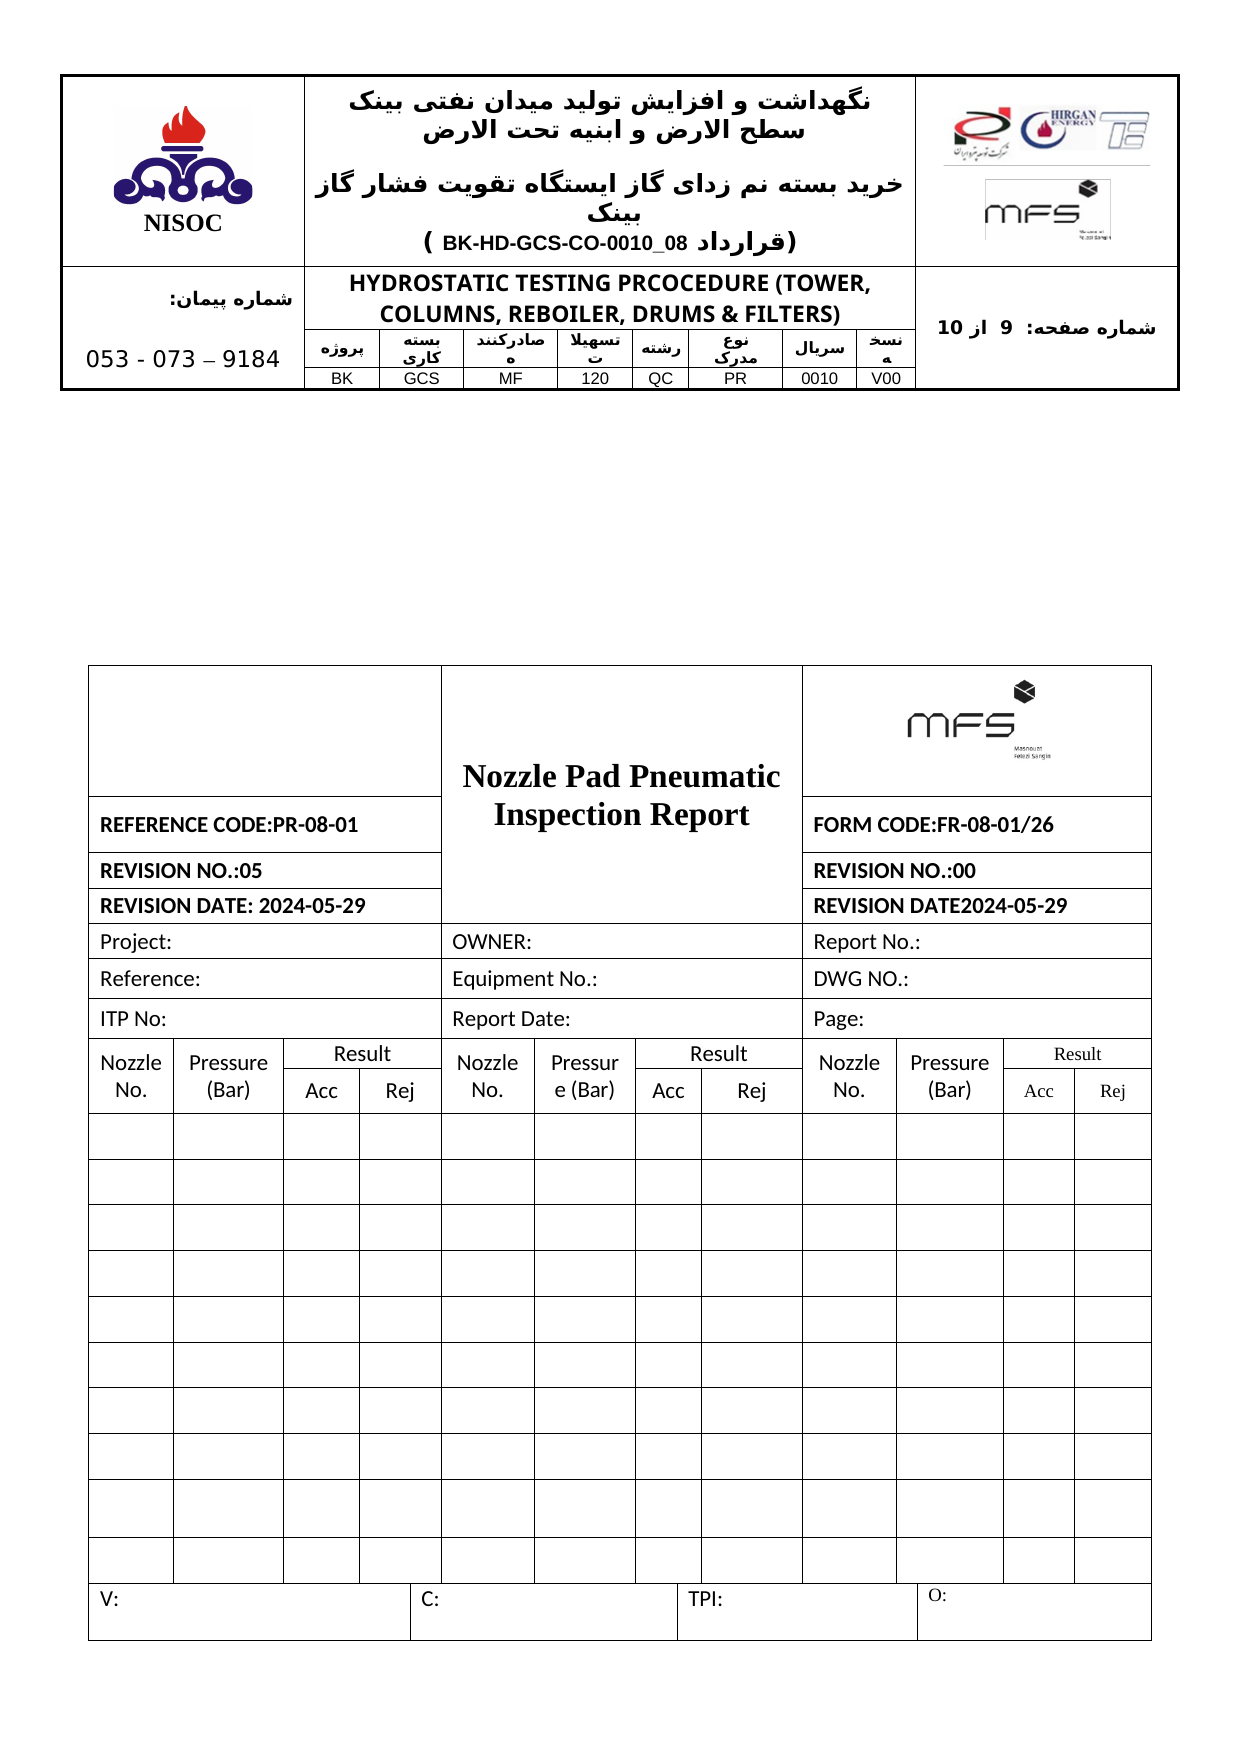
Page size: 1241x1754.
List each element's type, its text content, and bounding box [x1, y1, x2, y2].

table_cell Report No.: [803, 924, 1151, 958]
table_cell [1004, 1205, 1074, 1250]
table_cell Pressure (Bar) [897, 1039, 1003, 1113]
table_cell Result [1004, 1039, 1151, 1068]
table_cell [284, 1388, 359, 1433]
table_cell [636, 1114, 701, 1159]
table_cell [897, 1205, 1003, 1250]
table_cell [442, 1388, 534, 1433]
table_cell [1075, 1538, 1151, 1583]
table_cell [284, 1434, 359, 1479]
table_cell Pressure (Bar) [535, 1039, 635, 1113]
table_header [803, 666, 1151, 796]
table_cell [284, 1480, 359, 1537]
table_cell [89, 1205, 173, 1250]
table_cell REVISION NO.:00 [803, 853, 1151, 888]
table_cell [360, 1434, 441, 1479]
table_cell Acc [1004, 1069, 1074, 1113]
table_cell [803, 1205, 896, 1250]
table_cell [442, 1205, 534, 1250]
table_cell [174, 1251, 283, 1296]
table_cell Rej [360, 1069, 441, 1113]
table_cell Nozzle No. [803, 1039, 896, 1113]
table_cell OWNER: [442, 924, 802, 958]
table_cell [535, 1114, 635, 1159]
table_cell [174, 1205, 283, 1250]
table_cell [1075, 1297, 1151, 1342]
table_cell [1075, 1251, 1151, 1296]
table_cell REVISION DATE2024-05-29 [803, 889, 1151, 923]
table_cell REFERENCE CODE:PR-08-01 [89, 797, 441, 852]
table_cell [1004, 1114, 1074, 1159]
table_cell [360, 1205, 441, 1250]
table_cell [442, 1297, 534, 1342]
table_cell Nozzle No. [442, 1039, 534, 1113]
table_cell [702, 1114, 802, 1159]
table_cell [897, 1388, 1003, 1433]
table_cell [1004, 1343, 1074, 1387]
table_cell [702, 1251, 802, 1296]
table_cell [702, 1480, 802, 1537]
table_cell Pressure (Bar) [174, 1039, 283, 1113]
table_cell FORM CODE:FR-08-01/26 [803, 797, 1151, 852]
table_cell [535, 1205, 635, 1250]
table_cell [360, 1480, 441, 1537]
table_cell [636, 1538, 701, 1583]
table_cell [174, 1160, 283, 1204]
table_cell [284, 1160, 359, 1204]
table_cell [897, 1343, 1003, 1387]
table_cell Result [636, 1039, 802, 1068]
table_cell [803, 1538, 896, 1583]
table_cell [636, 1251, 701, 1296]
table_cell [89, 1251, 173, 1296]
table_cell [442, 1343, 534, 1387]
table_cell [1075, 1114, 1151, 1159]
table_cell [442, 1480, 534, 1537]
table_cell [1004, 1434, 1074, 1479]
table_cell [1004, 1297, 1074, 1342]
table_cell [442, 1114, 534, 1159]
table_cell Equipment No.: [442, 959, 802, 998]
table_cell C: [411, 1584, 677, 1640]
table_cell [702, 1538, 802, 1583]
table_cell Acc [284, 1069, 359, 1113]
table_cell [897, 1434, 1003, 1479]
table_cell [360, 1251, 441, 1296]
table_cell [535, 1297, 635, 1342]
table_cell ITP No: [89, 999, 441, 1038]
table_cell [702, 1160, 802, 1204]
table_cell [89, 1388, 173, 1433]
table_cell Nozzle No. [89, 1039, 173, 1113]
table_cell [803, 1114, 896, 1159]
picture [943, 103, 1151, 240]
table_cell [89, 1343, 173, 1387]
table_cell [360, 1114, 441, 1159]
table_cell [636, 1160, 701, 1204]
table_cell [442, 1160, 534, 1204]
table_cell Result [284, 1039, 441, 1068]
table_cell [803, 1297, 896, 1342]
table_cell [803, 1388, 896, 1433]
table_cell [1075, 1388, 1151, 1433]
table_cell [535, 1251, 635, 1296]
table_cell [174, 1114, 283, 1159]
table_cell [702, 1205, 802, 1250]
table_cell [1075, 1160, 1151, 1204]
table_cell [360, 1160, 441, 1204]
table_cell [89, 1434, 173, 1479]
table_cell [636, 1205, 701, 1250]
table_cell Page: [803, 999, 1151, 1038]
table_cell [284, 1251, 359, 1296]
table_cell [803, 1160, 896, 1204]
table_cell [803, 1480, 896, 1537]
table_cell REVISION NO.:05 [89, 853, 441, 888]
table_cell [174, 1538, 283, 1583]
table_cell Report Date: [442, 999, 802, 1038]
table_cell [360, 1297, 441, 1342]
table_cell [636, 1434, 701, 1479]
table_cell REVISION DATE: 2024-05-29 [89, 889, 441, 923]
table_header [89, 666, 441, 796]
table_cell [284, 1205, 359, 1250]
table_cell [284, 1114, 359, 1159]
table_cell [897, 1297, 1003, 1342]
table_cell [897, 1114, 1003, 1159]
table_cell [174, 1297, 283, 1342]
table_cell [535, 1434, 635, 1479]
table_cell [1075, 1343, 1151, 1387]
table_cell [1004, 1251, 1074, 1296]
table_cell [1004, 1160, 1074, 1204]
table_cell [284, 1538, 359, 1583]
table_cell [360, 1343, 441, 1387]
table_cell [897, 1251, 1003, 1296]
table_cell [702, 1434, 802, 1479]
table_cell [174, 1480, 283, 1537]
table_cell [1004, 1538, 1074, 1583]
table_cell [1075, 1480, 1151, 1537]
table_cell [89, 1297, 173, 1342]
table_cell [1075, 1205, 1151, 1250]
table_cell DWG NO.: [803, 959, 1151, 998]
table_cell [702, 1388, 802, 1433]
table_cell [1004, 1480, 1074, 1537]
table_cell [702, 1297, 802, 1342]
table_cell [897, 1160, 1003, 1204]
table_cell Rej [1075, 1069, 1151, 1113]
table_cell [89, 1114, 173, 1159]
table_cell [636, 1480, 701, 1537]
table_cell Reference: [89, 959, 441, 998]
table_cell [535, 1480, 635, 1537]
table_cell [1075, 1434, 1151, 1479]
table_header Nozzle Pad Pneumatic Inspection Report [442, 666, 802, 923]
table_cell [803, 1251, 896, 1296]
table_cell [535, 1538, 635, 1583]
table_cell [897, 1538, 1003, 1583]
table_cell [174, 1388, 283, 1433]
table_cell [89, 1480, 173, 1537]
table_cell [636, 1343, 701, 1387]
table_cell O: [918, 1584, 1151, 1640]
table_cell [803, 1343, 896, 1387]
table_cell [1004, 1388, 1074, 1433]
table_cell TPI: [678, 1584, 917, 1640]
table_cell [442, 1538, 534, 1583]
table_cell V: [89, 1584, 410, 1640]
table_cell [897, 1480, 1003, 1537]
table_cell [89, 1160, 173, 1204]
table_cell [442, 1251, 534, 1296]
table_cell [284, 1297, 359, 1342]
table_cell [535, 1388, 635, 1433]
table_cell [442, 1434, 534, 1479]
table_cell [89, 1538, 173, 1583]
table_cell [803, 1434, 896, 1479]
table_cell [174, 1343, 283, 1387]
table_cell [360, 1538, 441, 1583]
table_cell Project: [89, 924, 441, 958]
table_cell [636, 1297, 701, 1342]
table_cell [636, 1388, 701, 1433]
table_cell Rej [702, 1069, 802, 1113]
table_cell Acc [636, 1069, 701, 1113]
table_cell [535, 1160, 635, 1204]
table_cell [174, 1434, 283, 1479]
picture [897, 674, 1057, 766]
table_cell [360, 1388, 441, 1433]
picture [113, 106, 253, 208]
table_cell [535, 1343, 635, 1387]
table_cell [284, 1343, 359, 1387]
table_cell [702, 1343, 802, 1387]
